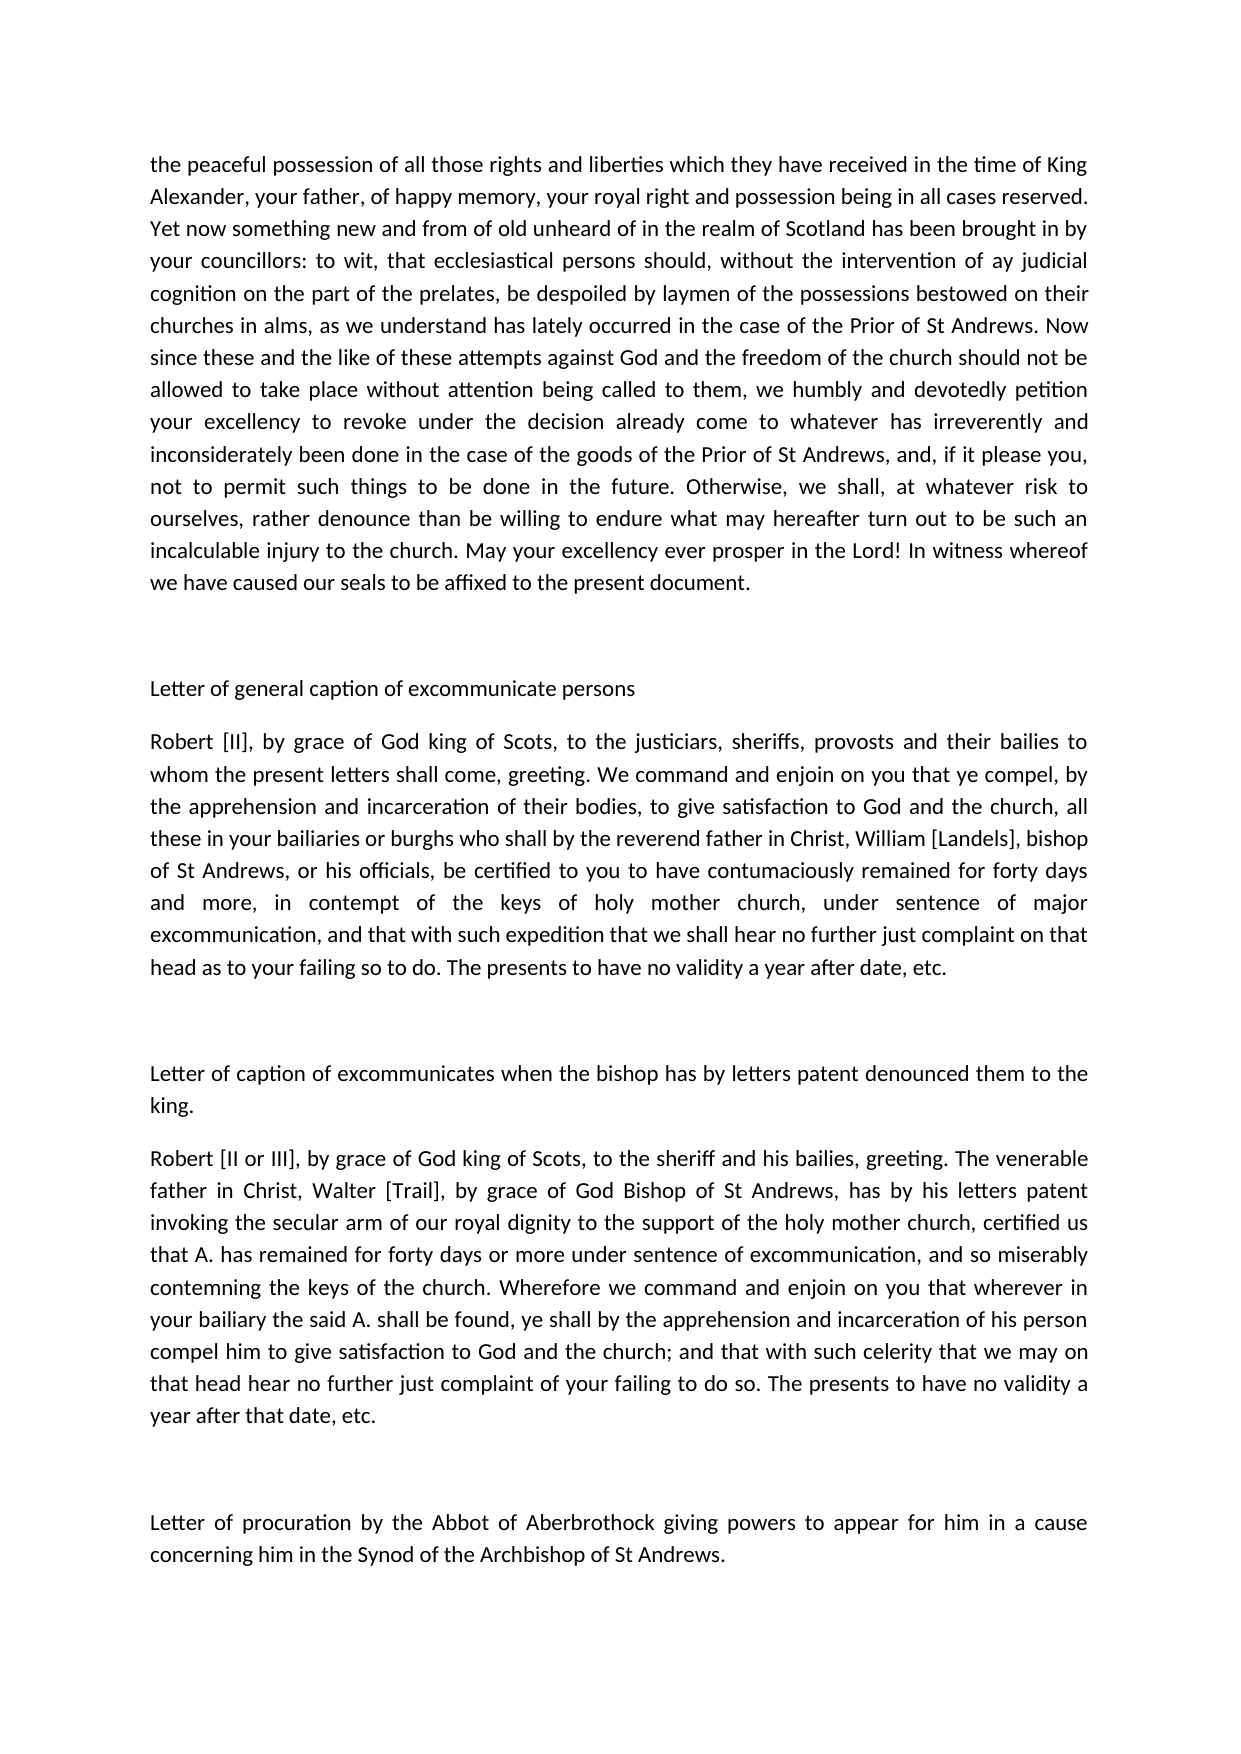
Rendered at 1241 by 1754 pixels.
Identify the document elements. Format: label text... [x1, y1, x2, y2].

text Robert [II or III], by grace of God king of Scots, to the sheriff and his bailies, greeting. The venerable father in Christ, Walter [Trail], by grace of God Bishop of St Andrews, has by his letters patent invoking the secular arm of our royal dignity to the support of the holy mother church, certified us that A. has remained for forty days or more under sentence of excommunication, and so miserably contemning the keys of the church. Wherefore we command and enjoin on you that wherever in your bailiary the said A. shall be found, ye shall by the apprehension and incarceration of his person compel him to give satisfaction to God and the church; and that with such celerity that we may on that head hear no further just complaint of your failing to do so. The presents to have no validity a year after that date, etc. [150, 1144, 1090, 1429]
text Letter of procuration by the Abbot of Aberbrothock giving powers to appear for him in a cause concerning him in the Synod of the Archbishop of St Andrews. [150, 1508, 1090, 1568]
text Robert [II], by grace of God king of Scots, to the justiciars, sheriffs, provosts and their bailies to whom the present letters shall come, greeting. We command and enjoin on you that ye compel, by the apprehension and incarceration of their bodies, to give satisfaction to God and the church, all these in your bailiaries or burghs who shall by the reverend father in Christ, William [Landels], bishop of St Andrews, or his officials, be certified to you to have contumaciously remained for forty days and more, in contempt of the keys of holy mother church, under sentence of major excommunication, and that with such expedition that we shall hear no further just complaint on that head as to your failing so to do. The presents to have no validity a year after date, etc. [150, 727, 1090, 981]
text Letter of caption of excommunicates when the bishop has by letters patent denounced them to the king. [150, 1059, 1090, 1119]
text Letter of general caption of excommunicate persons [150, 674, 1090, 702]
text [150, 150, 1090, 596]
